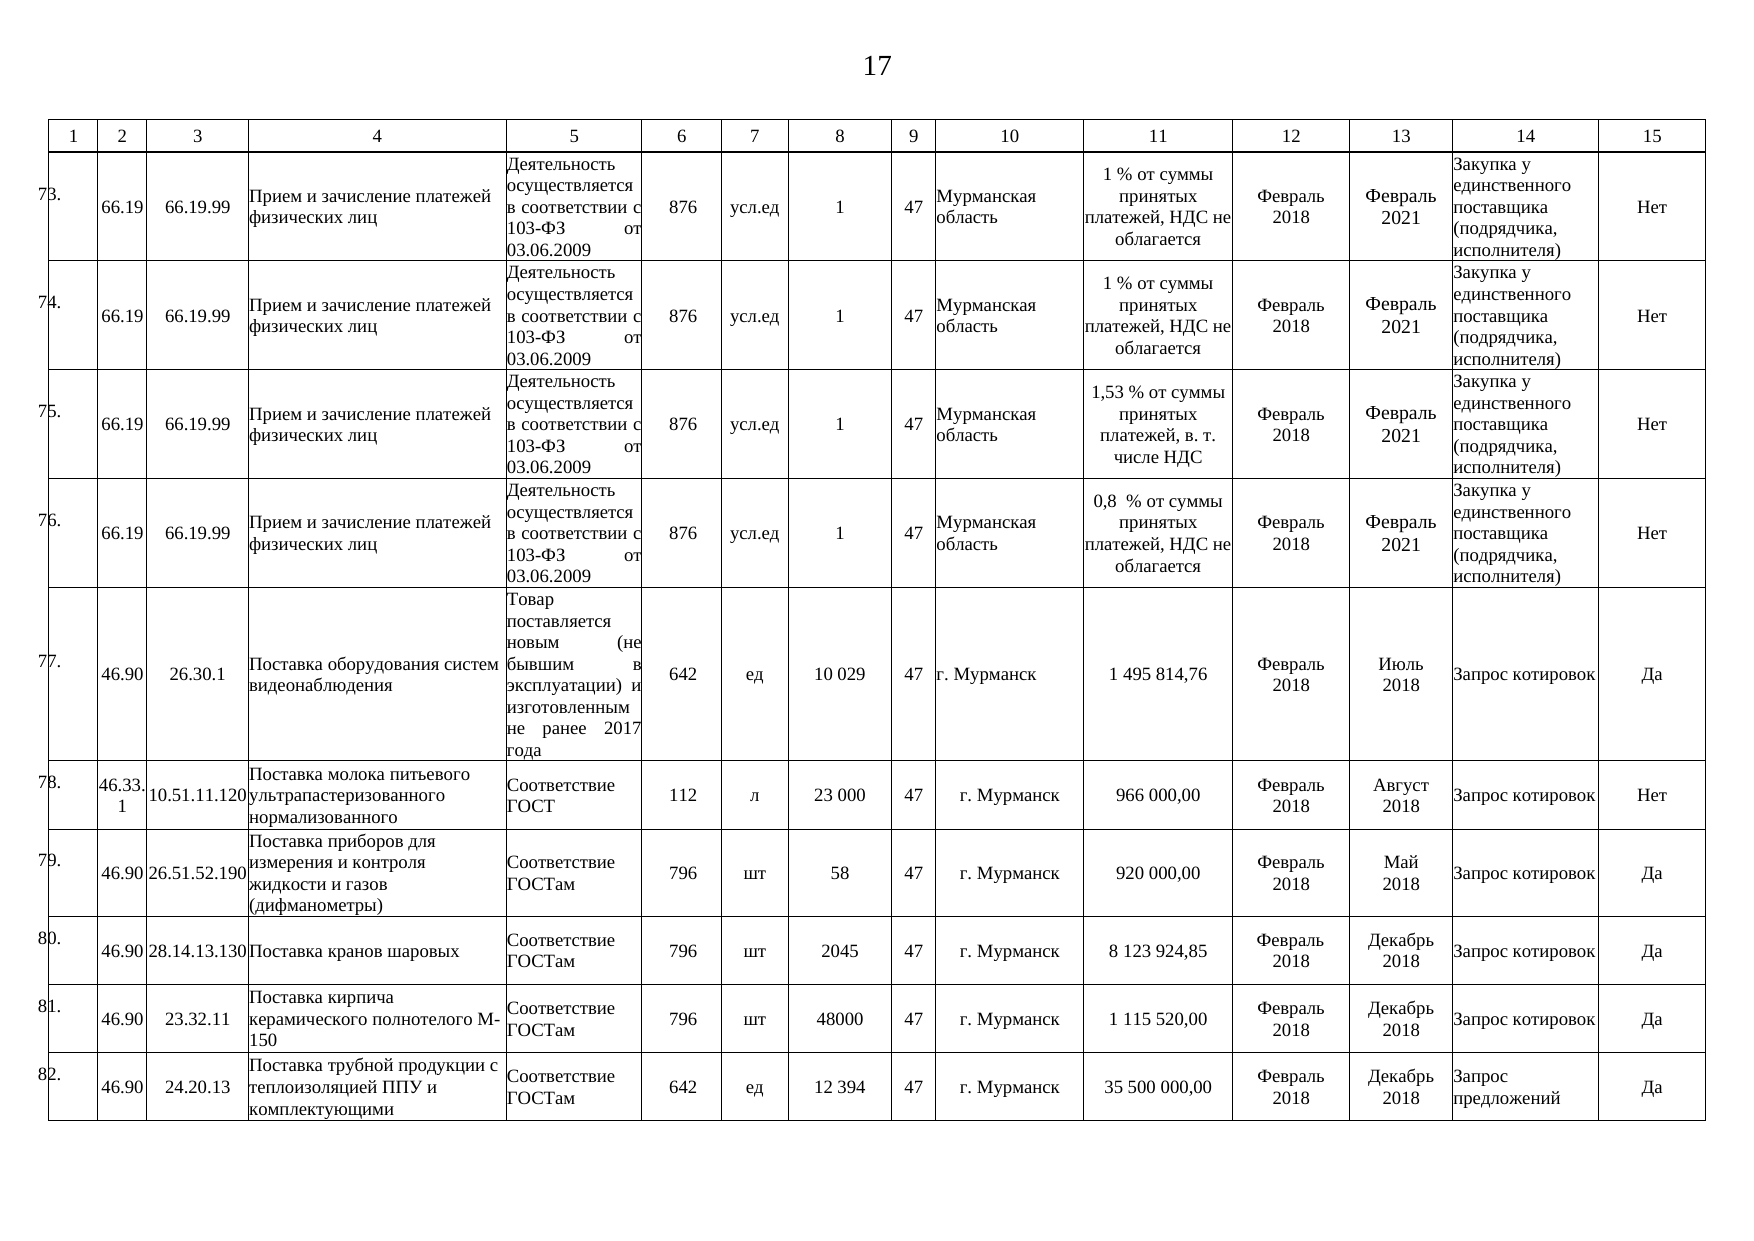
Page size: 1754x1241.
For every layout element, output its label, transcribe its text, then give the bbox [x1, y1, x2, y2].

table_cell 47 [892, 761, 935, 828]
table_cell Соответствие ГОСТам [507, 985, 641, 1052]
table_header 3 [147, 120, 248, 151]
table_cell 2045 [789, 917, 891, 984]
table_cell ед [722, 1053, 788, 1120]
table_cell 876 [642, 370, 721, 478]
table_cell Февраль 2021 [1350, 261, 1452, 369]
table_cell 46.90 [98, 1053, 146, 1120]
table_cell Февраль 2018 [1233, 153, 1349, 260]
table_header 6 [642, 120, 721, 151]
table_cell 8 123 924,85 [1084, 917, 1232, 984]
table_cell Нет [1599, 261, 1705, 369]
table_cell Февраль 2018 [1233, 479, 1349, 587]
table_cell 1 115 520,00 [1084, 985, 1232, 1052]
table_cell Запрос котировок [1453, 830, 1598, 916]
table_cell шт [722, 917, 788, 984]
table_cell Соответствие ГОСТам [507, 830, 641, 916]
table_header 5 [507, 120, 641, 151]
table_cell Деятельность осуществляется в соответствии с 103-ФЗ от 03.06.2009 [507, 370, 641, 478]
table_cell Мурманская область [936, 479, 1083, 587]
table_cell Декабрь 2018 [1350, 1053, 1452, 1120]
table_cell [507, 153, 641, 260]
table_cell Да [1599, 830, 1705, 916]
table_cell 12 394 [789, 1053, 891, 1120]
table_cell Февраль 2018 [1233, 370, 1349, 478]
table_cell 28.14.13.130 [147, 917, 248, 984]
table_cell 46.90 [98, 588, 146, 760]
table_cell 1 495 814,76 [1084, 588, 1232, 760]
table_cell 66.19 [98, 370, 146, 478]
table_cell 47 [892, 153, 935, 260]
table_header 7 [722, 120, 788, 151]
table_cell 66.19.99 [147, 479, 248, 587]
table_cell ед [722, 588, 788, 760]
table_cell Поставка оборудования систем видеонаблюдения [249, 588, 506, 760]
table_cell 47 [892, 1053, 935, 1120]
table_cell г. Мурманск [936, 761, 1083, 828]
table_cell Да [1599, 1053, 1705, 1120]
table_header 4 [249, 120, 506, 151]
table_cell 796 [642, 985, 721, 1052]
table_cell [1453, 153, 1598, 260]
table_cell 876 [642, 153, 721, 260]
table_cell Мурманская область [936, 261, 1083, 369]
table_cell усл.ед [722, 370, 788, 478]
table_cell Февраль 2018 [1233, 1053, 1349, 1120]
table_cell Поставка приборов для измерения и контроля жидкости и газов (дифманометры) [249, 830, 506, 916]
table_cell 112 [642, 761, 721, 828]
table_cell 47 [892, 370, 935, 478]
table_cell 876 [642, 479, 721, 587]
table_cell 47 [892, 261, 935, 369]
table_cell Закупка у единственного поставщика (подрядчика, исполнителя) [1453, 261, 1598, 369]
table_header 13 [1350, 120, 1452, 151]
table_cell Декабрь 2018 [1350, 985, 1452, 1052]
table_cell Товар поставляется новым (не бывшим в эксплуатации) и изготовленным не ранее 2017 года [507, 588, 641, 760]
table_cell 66.19.99 [147, 153, 248, 260]
table_cell 66.19.99 [147, 370, 248, 478]
table_cell Май 2018 [1350, 830, 1452, 916]
table_cell 876 [642, 261, 721, 369]
table_cell 24.20.13 [147, 1053, 248, 1120]
table_cell 46.33.1 [98, 761, 146, 828]
table_cell Нет [1599, 479, 1705, 587]
table_header 9 [892, 120, 935, 151]
table_cell 47 [892, 479, 935, 587]
table_cell Декабрь 2018 [1350, 917, 1452, 984]
table_cell 26.30.1 [147, 588, 248, 760]
table_cell Соответствие ГОСТам [507, 1053, 641, 1120]
table_cell [49, 985, 97, 1052]
table_cell Деятельность осуществляется в соответствии с 103-ФЗ от 03.06.2009 [507, 261, 641, 369]
table_cell Февраль 2018 [1233, 917, 1349, 984]
table_cell Поставка молока питьевого ультрапастеризованного нормализованного [249, 761, 506, 828]
table_cell усл.ед [722, 153, 788, 260]
table_cell 46.90 [98, 985, 146, 1052]
table_cell Февраль 2018 [1233, 830, 1349, 916]
table_cell 47 [892, 985, 935, 1052]
table_cell Нет [1599, 153, 1705, 260]
table_cell 966 000,00 [1084, 761, 1232, 828]
table_cell Февраль 2021 [1350, 370, 1452, 478]
table_cell 47 [892, 588, 935, 760]
table_cell Поставка трубной продукции с теплоизоляцией ППУ и комплектующими [249, 1053, 506, 1120]
table_cell 35 500 000,00 [1084, 1053, 1232, 1120]
table_cell Мурманская область [936, 370, 1083, 478]
table_cell Соответствие ГОСТам [507, 917, 641, 984]
table_cell 26.51.52.190 [147, 830, 248, 916]
table_cell [49, 479, 97, 587]
table_cell Поставка кирпича керамического полнотелого М-150 [249, 985, 506, 1052]
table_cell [1084, 153, 1232, 260]
table_cell Февраль 2018 [1233, 261, 1349, 369]
table_header 8 [789, 120, 891, 151]
table_cell Закупка у единственного поставщика (подрядчика, исполнителя) [1453, 370, 1598, 478]
table_cell Прием и зачисление платежей физических лиц [249, 479, 506, 587]
table_cell Да [1599, 588, 1705, 760]
table_cell Запрос котировок [1453, 917, 1598, 984]
table_cell [49, 153, 97, 260]
table_cell Да [1599, 917, 1705, 984]
table_cell 48000 [789, 985, 891, 1052]
table_cell г. Мурманск [936, 1053, 1083, 1120]
table_cell Закупка у единственного поставщика (подрядчика, исполнителя) [1453, 479, 1598, 587]
table_cell Прием и зачисление платежей физических лиц [249, 370, 506, 478]
table_cell 1 [789, 261, 891, 369]
table_cell г. Мурманск [936, 588, 1083, 760]
table_header 11 [1084, 120, 1232, 151]
table_cell [49, 370, 97, 478]
table_header 2 [98, 120, 146, 151]
table_cell Нет [1599, 761, 1705, 828]
table_cell Февраль 2021 [1350, 479, 1452, 587]
table_header 14 [1453, 120, 1598, 151]
table_cell г. Мурманск [936, 830, 1083, 916]
table_cell Прием и зачисление платежей физических лиц [249, 261, 506, 369]
table_cell 1 % от суммы принятых платежей, НДС не облагается [1084, 261, 1232, 369]
table_cell 10 029 [789, 588, 891, 760]
table_cell Да [1599, 985, 1705, 1052]
table_cell Мурманская область [936, 153, 1083, 260]
table_cell 47 [892, 917, 935, 984]
table_cell [49, 917, 97, 984]
table_cell г. Мурманск [936, 917, 1083, 984]
table_header 15 [1599, 120, 1705, 151]
table_header 10 [936, 120, 1083, 151]
table_cell Деятельность осуществляется в соответствии с 103-ФЗ от 03.06.2009 [507, 479, 641, 587]
table_cell 1 [789, 153, 891, 260]
table_cell 1,53 % от суммы принятых платежей, в. т. числе НДС [1084, 370, 1232, 478]
table_cell шт [722, 830, 788, 916]
table_cell 1 [789, 370, 891, 478]
table_cell 66.19 [98, 153, 146, 260]
table_header 1 [49, 120, 97, 151]
table_cell л [722, 761, 788, 828]
table_cell Запрос котировок [1453, 588, 1598, 760]
table_cell Февраль 2018 [1233, 761, 1349, 828]
table_cell [49, 588, 97, 760]
table_cell г. Мурманск [936, 985, 1083, 1052]
table_cell Нет [1599, 370, 1705, 478]
table_cell 58 [789, 830, 891, 916]
table_cell 23 000 [789, 761, 891, 828]
table_cell 66.19 [98, 261, 146, 369]
table_cell 642 [642, 588, 721, 760]
table_cell 0,8 % от суммы принятых платежей, НДС не облагается [1084, 479, 1232, 587]
table_cell 796 [642, 830, 721, 916]
table_cell Февраль 2018 [1233, 985, 1349, 1052]
table_cell Февраль 2018 [1233, 588, 1349, 760]
table_cell [49, 761, 97, 828]
table_cell 46.90 [98, 830, 146, 916]
table_cell 47 [892, 830, 935, 916]
table_cell 920 000,00 [1084, 830, 1232, 916]
table_cell 796 [642, 917, 721, 984]
table_cell Запрос предложений [1453, 1053, 1598, 1120]
table_cell 23.32.11 [147, 985, 248, 1052]
table_cell [49, 1053, 97, 1120]
table_cell Июль 2018 [1350, 588, 1452, 760]
table_cell 1 [789, 479, 891, 587]
table_cell 642 [642, 1053, 721, 1120]
table_cell [49, 261, 97, 369]
table_cell 10.51.11.120 [147, 761, 248, 828]
table_cell Соответствие ГОСТ [507, 761, 641, 828]
table_cell шт [722, 985, 788, 1052]
table_cell 46.90 [98, 917, 146, 984]
table_cell усл.ед [722, 479, 788, 587]
table_cell [49, 830, 97, 916]
table_cell усл.ед [722, 261, 788, 369]
table_cell 66.19.99 [147, 261, 248, 369]
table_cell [249, 153, 506, 260]
table_cell 66.19 [98, 479, 146, 587]
table_cell Февраль 2021 [1350, 153, 1452, 260]
table_header 12 [1233, 120, 1349, 151]
table_cell Поставка кранов шаровых [249, 917, 506, 984]
table_cell Август 2018 [1350, 761, 1452, 828]
table_cell Запрос котировок [1453, 761, 1598, 828]
table_cell Запрос котировок [1453, 985, 1598, 1052]
